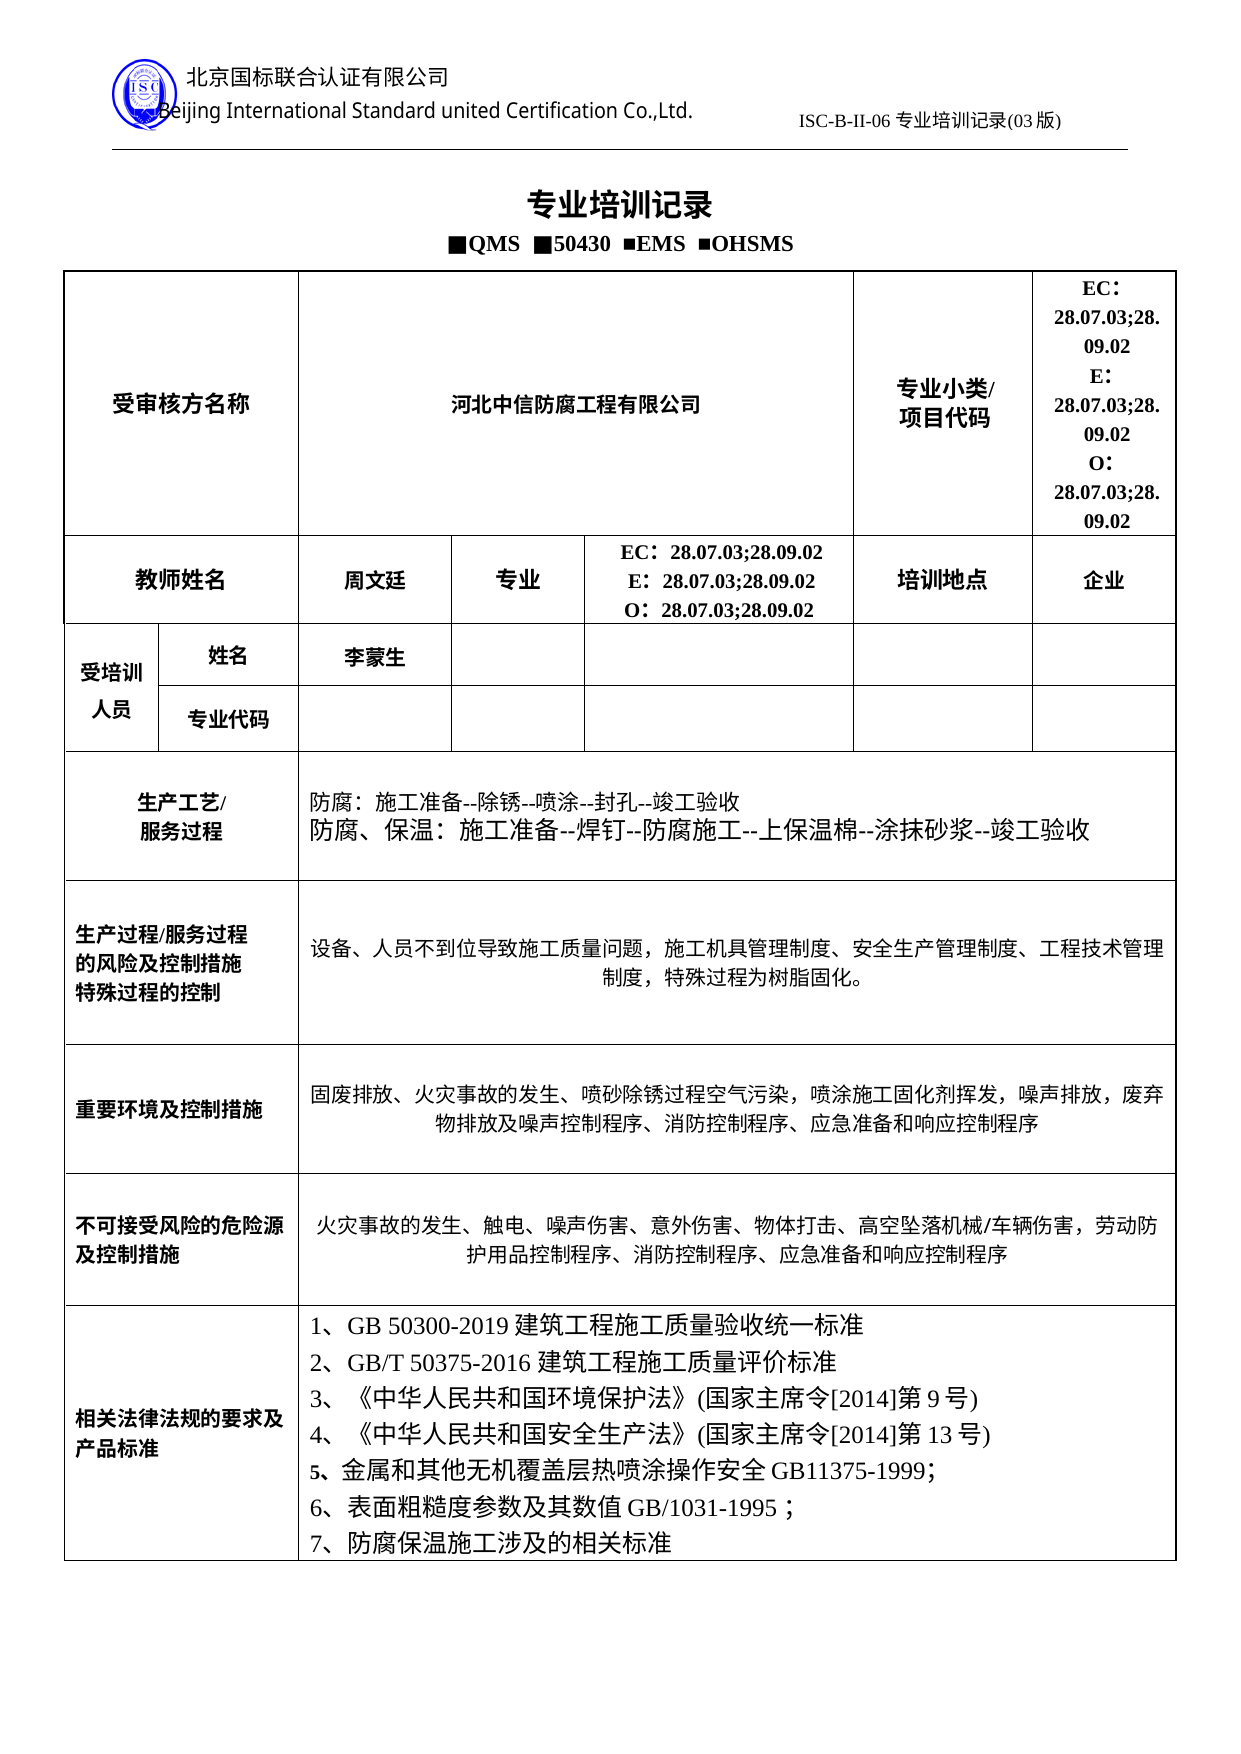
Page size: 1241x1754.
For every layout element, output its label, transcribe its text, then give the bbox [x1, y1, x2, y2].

table_cell 不可接受风险的危险源及控制措施 [65, 1174, 298, 1305]
table_cell 设备、人员不到位导致施工质量问题，施工机具管理制度、安全生产管理制度、工程技术管理制度，特殊过程为树脂固化。 [299, 881, 1175, 1043]
table_cell 培训地点 [854, 536, 1032, 623]
table_cell 生产过程/服务过程 的风险及控制措施 特殊过程的控制 [65, 881, 298, 1043]
table_header 受审核方名称 [65, 272, 298, 535]
table_cell 周文廷 [299, 536, 451, 623]
table_cell [854, 686, 1032, 751]
text ■QMS ■50430 ■EMS ■OHSMS [112, 224, 1128, 258]
table_cell 受培训人员 [65, 624, 158, 751]
text 专业培训记录 [112, 187, 1128, 224]
table_header 专业小类/ 项目代码 [854, 272, 1032, 535]
picture [112, 59, 180, 131]
table_cell [585, 686, 853, 751]
table_cell 重要环境及控制措施 [65, 1045, 298, 1172]
table_cell [1033, 624, 1175, 684]
table_cell 生产工艺/ 服务过程 [65, 752, 298, 880]
table_header 河北中信防腐工程有限公司 [299, 272, 853, 535]
table_cell [299, 686, 451, 751]
table_cell EC：28.07.03;28.09.02 E：28.07.03;28.09.02 O：28.07.03;28.09.02 [585, 536, 853, 623]
table_cell [1033, 686, 1175, 751]
table_cell [452, 624, 584, 684]
table_cell 专业代码 [159, 686, 298, 751]
table_header EC：28.07.03;28.09.02 E：28.07.03;28.09.02 O：28.07.03;28.09.02 [1033, 272, 1175, 535]
table_cell 企业 [1033, 536, 1175, 623]
table_cell 固废排放、火灾事故的发生、喷砂除锈过程空气污染，喷涂施工固化剂挥发，噪声排放，废弃物排放及噪声控制程序、消防控制程序、应急准备和响应控制程序 [299, 1045, 1175, 1172]
table_cell 姓名 [159, 624, 298, 684]
table_cell 防腐：施工准备--除锈--喷涂--封孔--竣工验收 防腐、保温：施工准备--焊钉--防腐施工--上保温棉--涂抹砂浆--竣工验收 [299, 752, 1175, 880]
table_cell [854, 624, 1032, 684]
table_cell [452, 686, 584, 751]
table_cell [585, 624, 853, 684]
table_cell 李蒙生 [299, 624, 451, 684]
table_cell 专业 [452, 536, 584, 623]
table_cell 相关法律法规的要求及产品标准 [65, 1306, 298, 1559]
table_cell 教师姓名 [65, 536, 298, 623]
table_cell 1、GB 50300-2019建筑工程施工质量验收统一标准 2、GB/T 50375-2016 建筑工程施工质量评价标准 3、《中华人民共和国环境保护法》(国家主席令[2014]第9号) 4、《中华人民共和国安全生产法》(国家主席令[2014]第13号) 5、金属和其他无机覆盖层热喷涂操作安全GB11375-1999； 6、表面粗糙度参数及其数值GB/1031-1995 ； 7、防腐保温施工涉及的相关标准 [299, 1306, 1175, 1559]
table_cell 火灾事故的发生、触电、噪声伤害、意外伤害、物体打击、高空坠落机械/车辆伤害，劳动防护用品控制程序、消防控制程序、应急准备和响应控制程序 [299, 1174, 1175, 1305]
